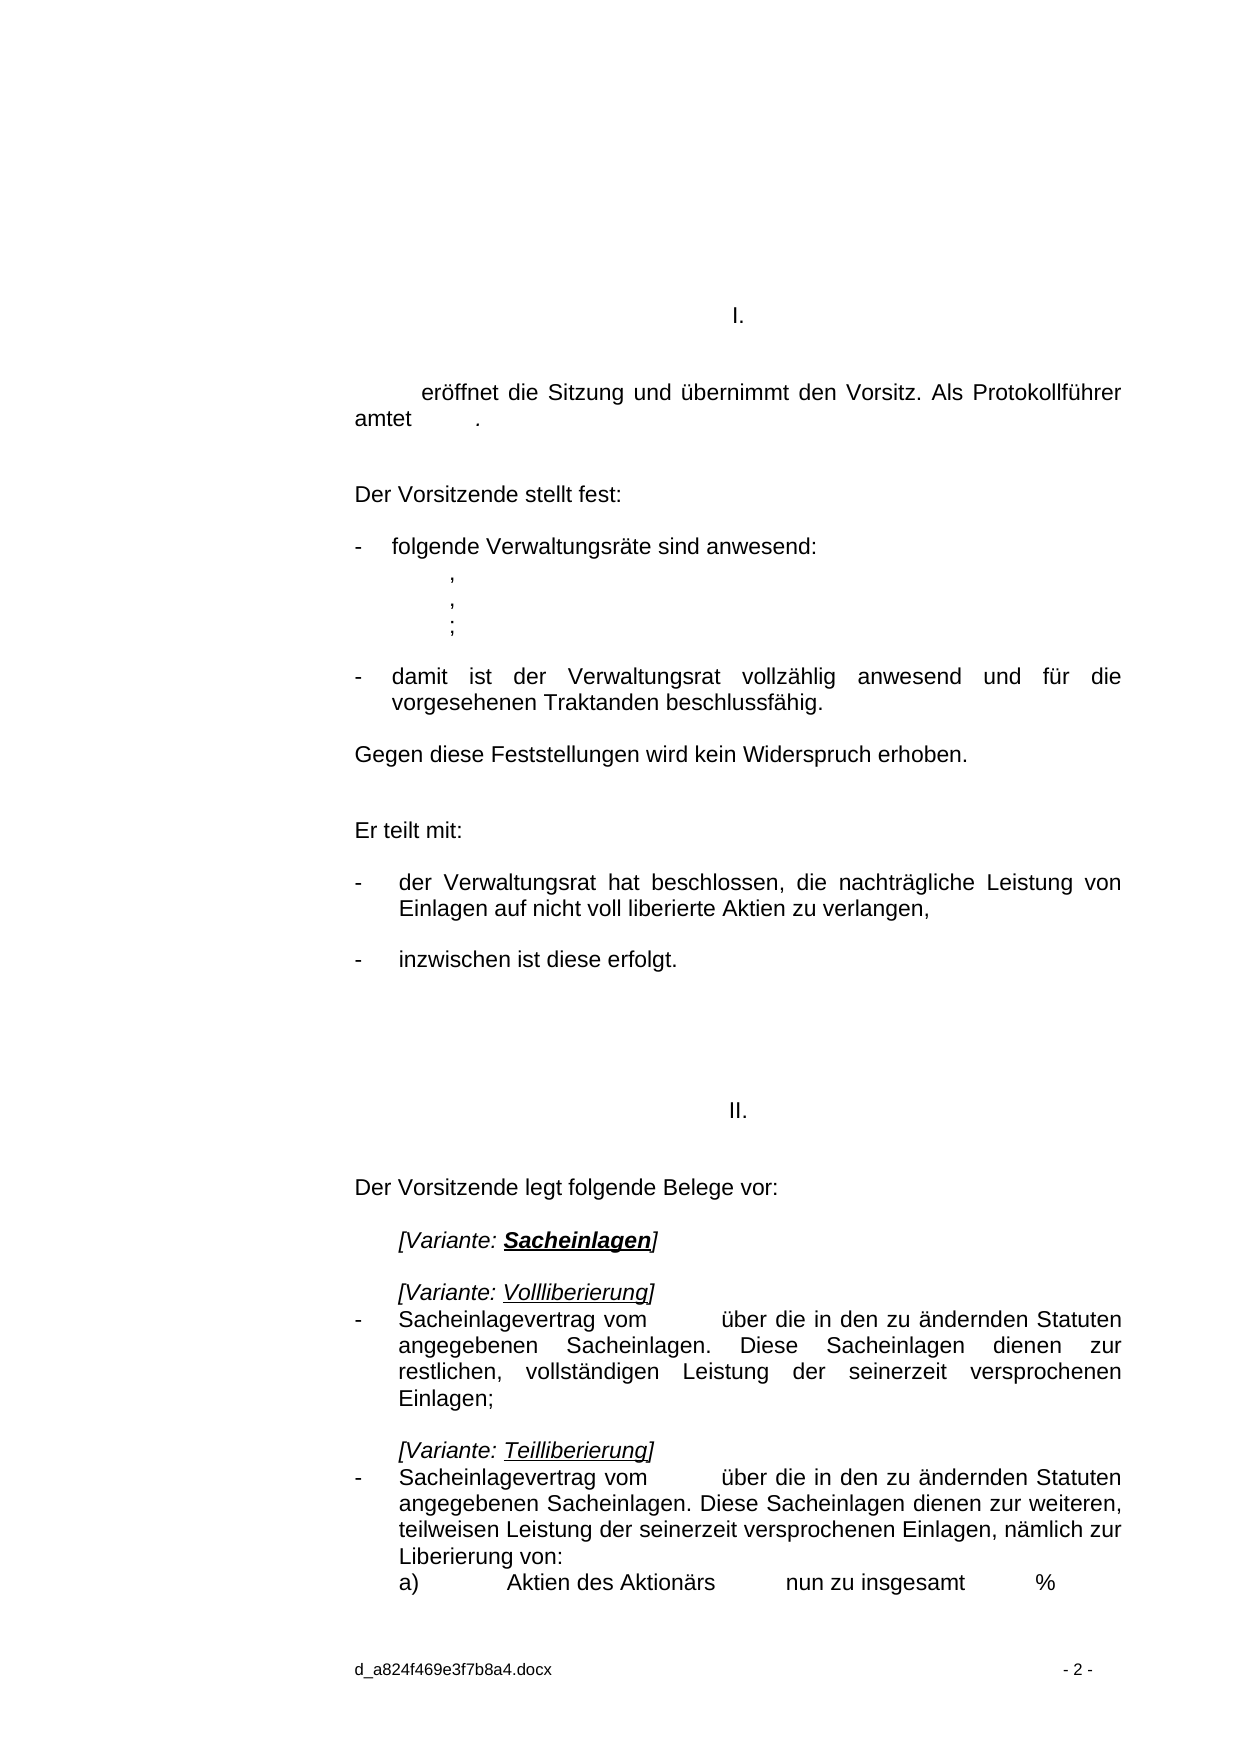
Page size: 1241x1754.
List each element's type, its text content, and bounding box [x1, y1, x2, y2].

text II. [354, 1097, 1122, 1124]
text [Variante: Vollliberierung] [354, 1279, 1122, 1306]
text Der Vorsitzende stellt fest: [354, 481, 1122, 508]
list damit ist der Verwaltungsrat vollzählig anwesend und für die vorgesehenen Traktanden beschlussfähig. [354, 663, 1122, 716]
text - der Verwaltungsrat hat beschlossen, die nachträgliche Leistung von Einlagen auf nicht voll liberierte Aktien zu verlangen, [354, 868, 1122, 921]
list folgende Verwaltungsräte sind anwesend: , , ; [354, 533, 1122, 638]
text eröffnet die Sitzung und übernimmt den Vorsitz. Als Protokollführer amtet . [354, 378, 1122, 431]
text [Variante: Sacheinlagen] [399, 1227, 1122, 1253]
text I. [354, 302, 1122, 328]
text a) Aktien des Aktionärs nun zu insgesamt % [399, 1569, 1122, 1596]
text Er teilt mit: [354, 817, 1122, 843]
text [Variante: Teilliberierung] [354, 1437, 1122, 1464]
text - Sacheinlagevertrag vom über die in den zu ändernden Statuten angegebenen Sacheinlagen. Diese Sacheinlagen dienen zur weiteren, teilweisen Leistung der seinerzeit versprochenen Einlagen, nämlich zur Liberierung von: [354, 1464, 1122, 1569]
text Der Vorsitzende legt folgende Belege vor: [354, 1174, 1122, 1200]
text - inzwischen ist diese erfolgt. [354, 946, 1122, 972]
text Gegen diese Feststellungen wird kein Widerspruch erhoben. [354, 741, 1122, 767]
list Sacheinlagevertrag vom über die in den zu ändernden Statuten angegebenen Sacheinlagen. Diese Sacheinlagen dienen zur restlichen, vollständigen Leistung der seinerzeit versprochenen Einlagen; [354, 1306, 1122, 1411]
